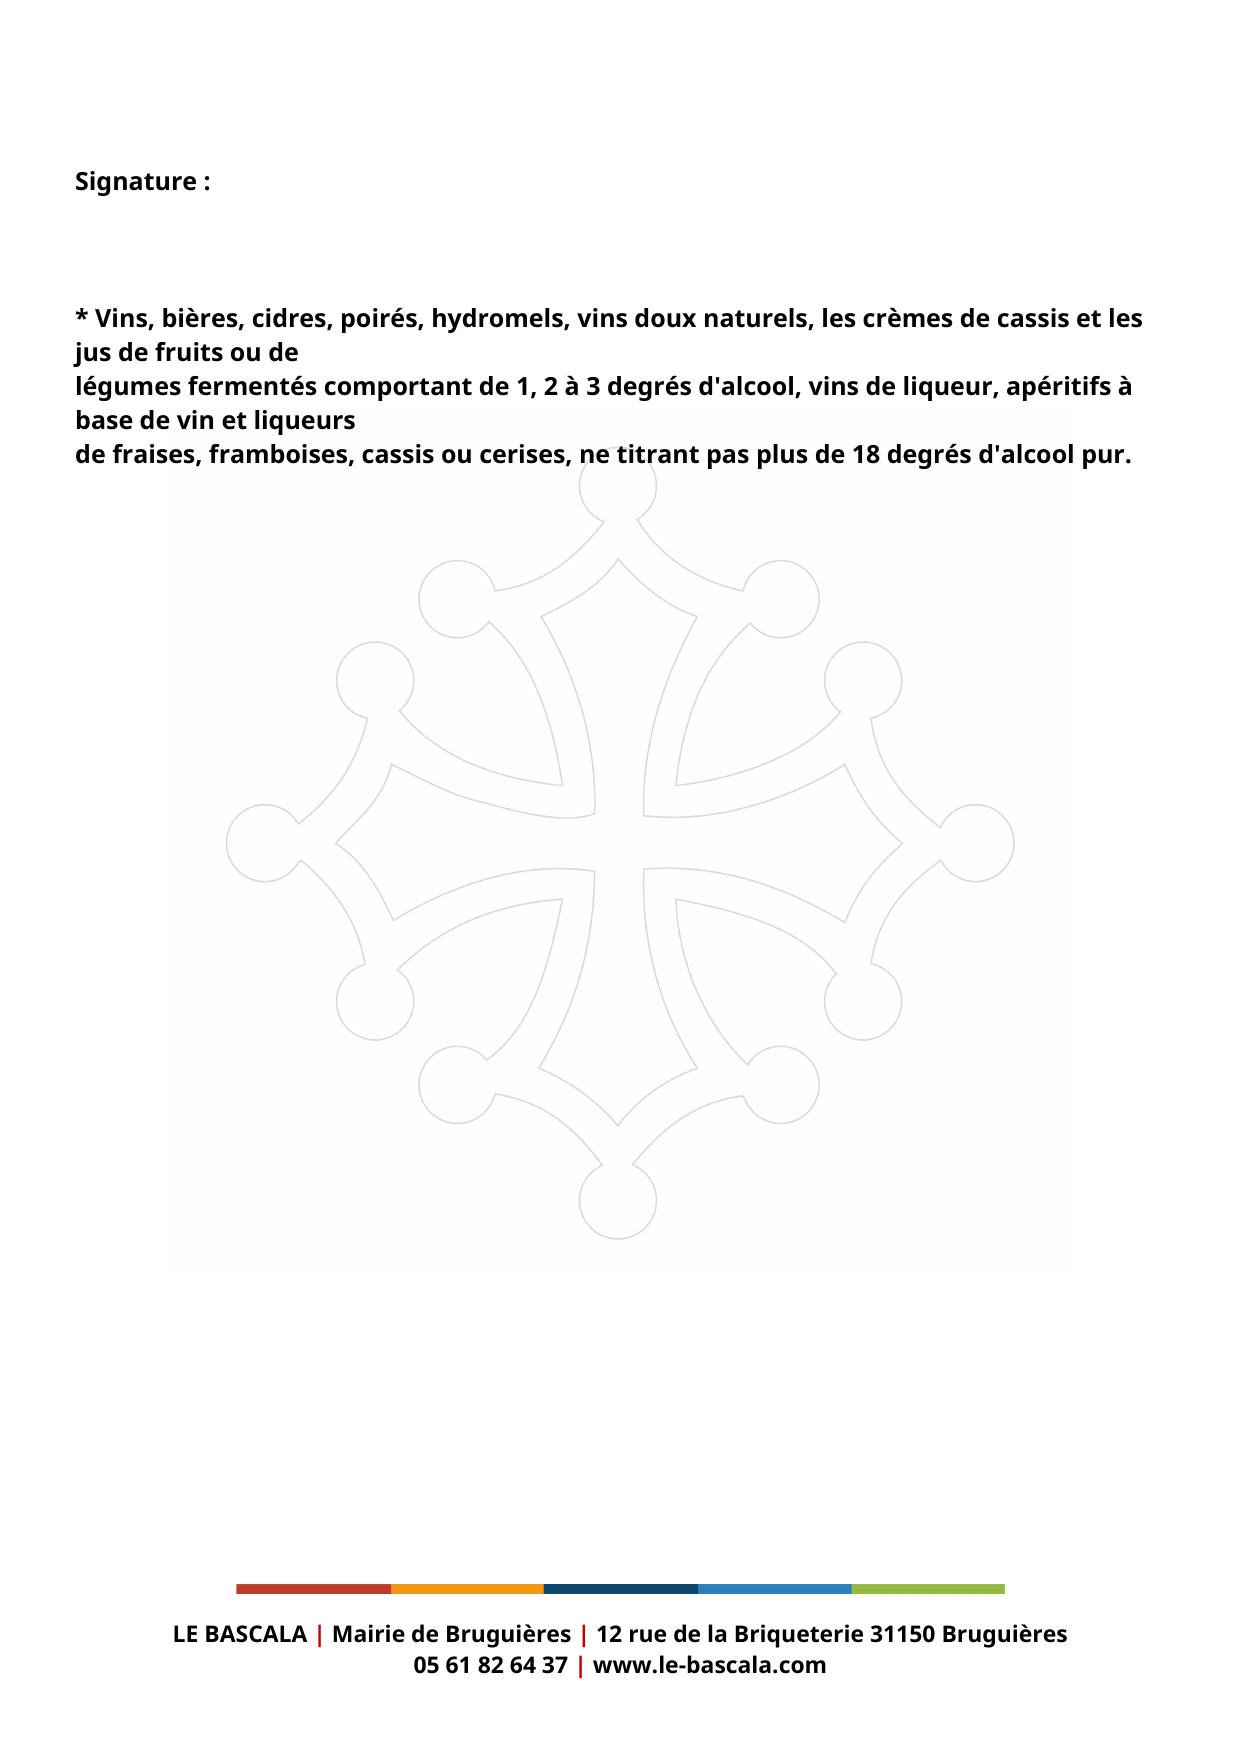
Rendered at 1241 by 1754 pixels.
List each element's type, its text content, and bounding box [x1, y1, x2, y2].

text * Vins, bières, cidres, poirés, hydromels, vins doux naturels, les crèmes de cassis et les jus de fruits ou de [75, 300, 1165, 368]
text de fraises, framboises, cassis ou cerises, ne titrant pas plus de 18 degrés d'alcool pur. [75, 436, 1165, 471]
picture [166, 471, 1074, 1269]
text Signature : [75, 164, 1165, 198]
text légumes fermentés comportant de 1, 2 à 3 degrés d'alcool, vins de liqueur, apéritifs à base de vin et liqueurs [75, 368, 1165, 436]
picture [210, 1584, 1031, 1594]
